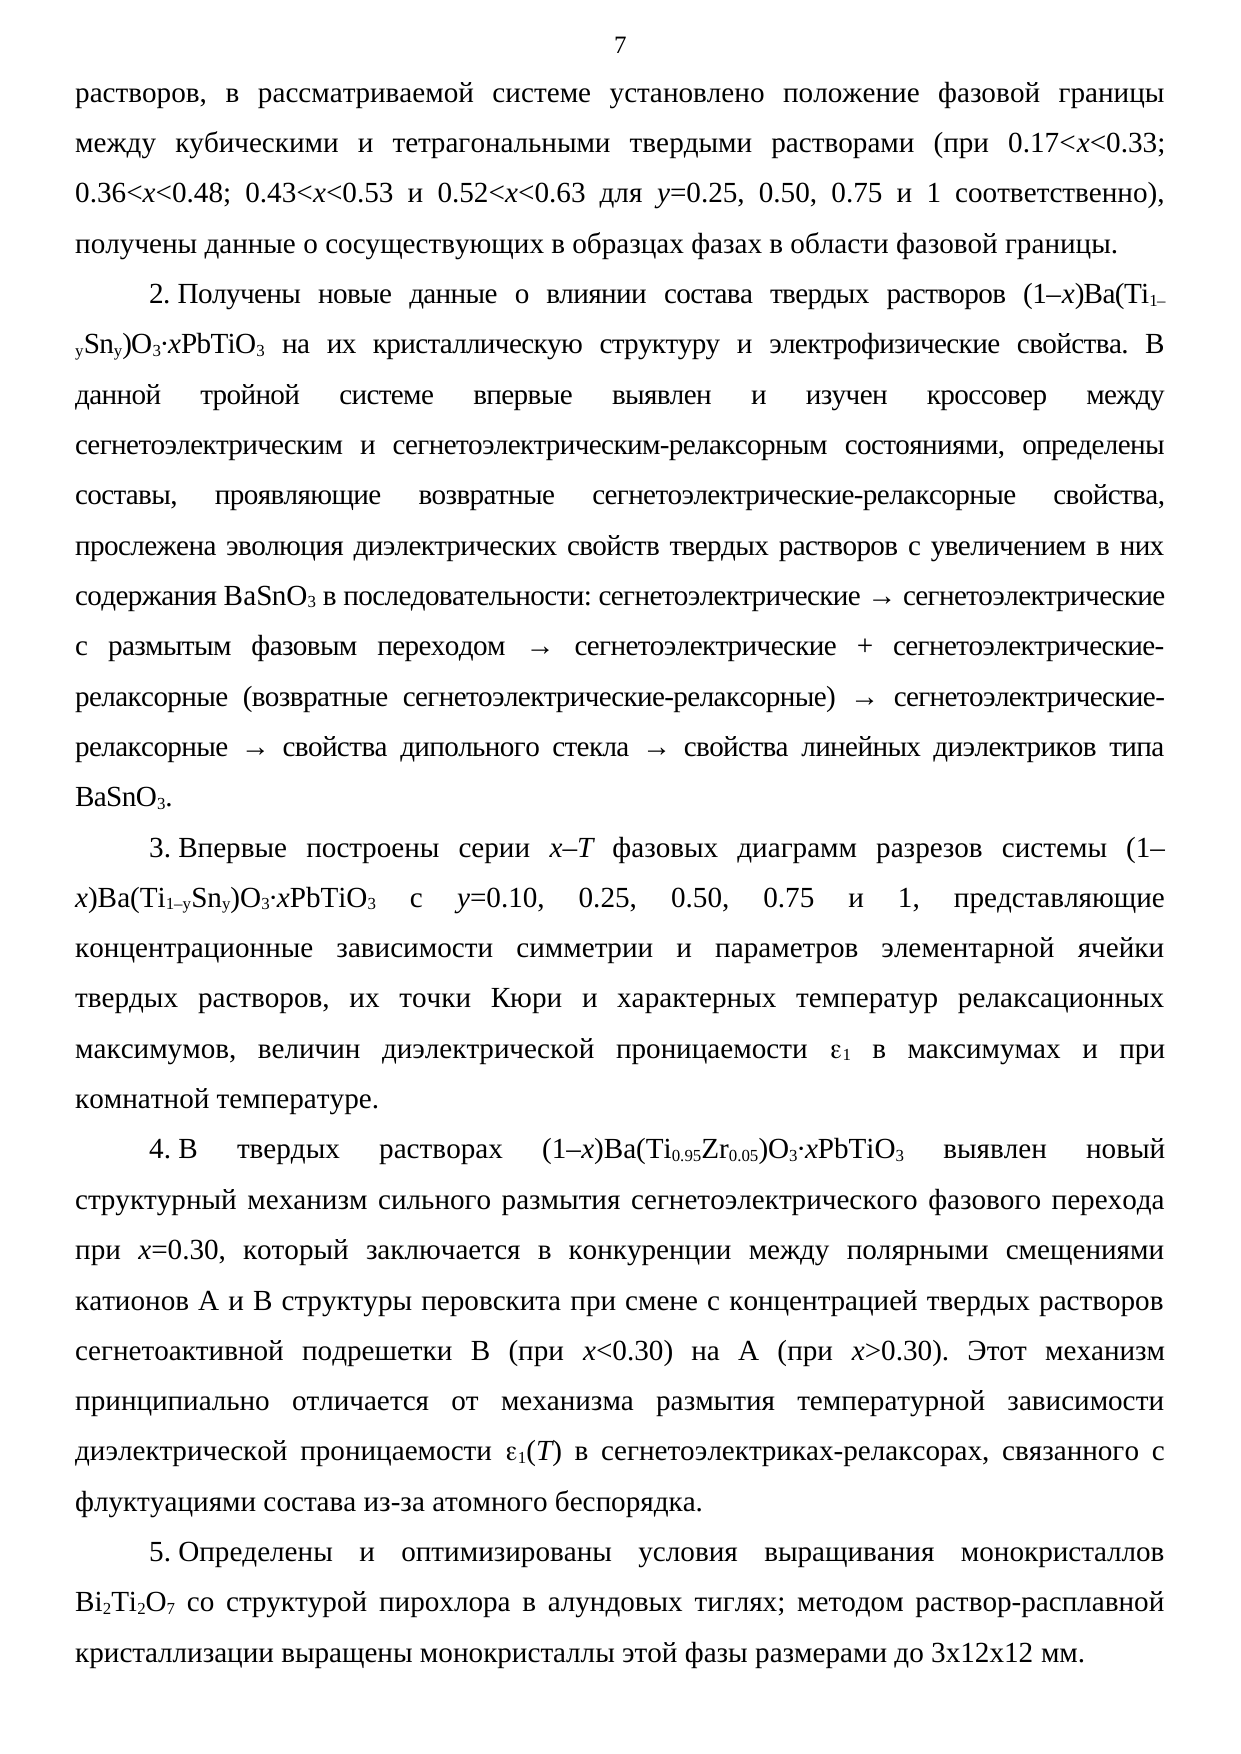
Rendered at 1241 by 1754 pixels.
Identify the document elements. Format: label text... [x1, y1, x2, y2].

text 5. Определены и оптимизированы условия выращивания монокристаллов Bi2Ti2O7 со структурой пирохлора в алундовых тиглях; методом раствор-расплавной кристаллизации выращены монокристаллы этой фазы размерами до 3х12х12 мм. [75, 1534, 1165, 1668]
text 2. Получены новые данные о влиянии состава твердых растворов (1–x)Ba(Ti1–ySny)O3∙xPbTiO3 на их кристаллическую структуру и электрофизические свойства. В данной тройной системе впервые выявлен и изучен кроссовер между сегнетоэлектрическим и сегнетоэлектрическим-релаксорным состояниями, определены составы, проявляющие возвратные сегнетоэлектрические-релаксорные свойства, прослежена эволюция диэлектрических свойств твердых растворов с увеличением в них содержания BaSnO3 в последовательности: сегнетоэлектрические → сегнетоэлектрические с размытым фазовым переходом → сегнетоэлектрические + сегнетоэлектрические-релаксорные (возвратные сегнетоэлектрические-релаксорные) → сегнетоэлектрические-релаксорные → свойства дипольного стекла → свойства линейных диэлектриков типа BaSnO3. [75, 276, 1165, 813]
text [75, 75, 1165, 259]
text 3. Впервые построены серии х–Т фазовых диаграмм разрезов системы (1–x)Ba(Ti1–ySny)O3∙xPbTiO3 с y=0.10, 0.25, 0.50, 0.75 и 1, представляющие концентрационные зависимости симметрии и параметров элементарной ячейки твердых растворов, их точки Кюри и характерных температур релаксационных максимумов, величин диэлектрической проницаемости 1 в максимумах и при комнатной температуре. [75, 830, 1165, 1115]
text 4. В твердых растворах (1–x)Ba(Ti0.95Zr0.05)O3∙xPbTiO3 выявлен новый структурный механизм сильного размытия сегнетоэлектрического фазового перехода при x=0.30, который заключается в конкуренции между полярными смещениями катионов A и B структуры перовскита при смене с концентрацией твердых растворов сегнетоактивной подрешетки B (при x<0.30) на A (при x>0.30). Этот механизм принципиально отличается от механизма размытия температурной зависимости диэлектрической проницаемости 1(T) в сегнетоэлектриках-релаксорах, связанного с флуктуациями состава из-за атомного беспорядка. [75, 1132, 1165, 1517]
